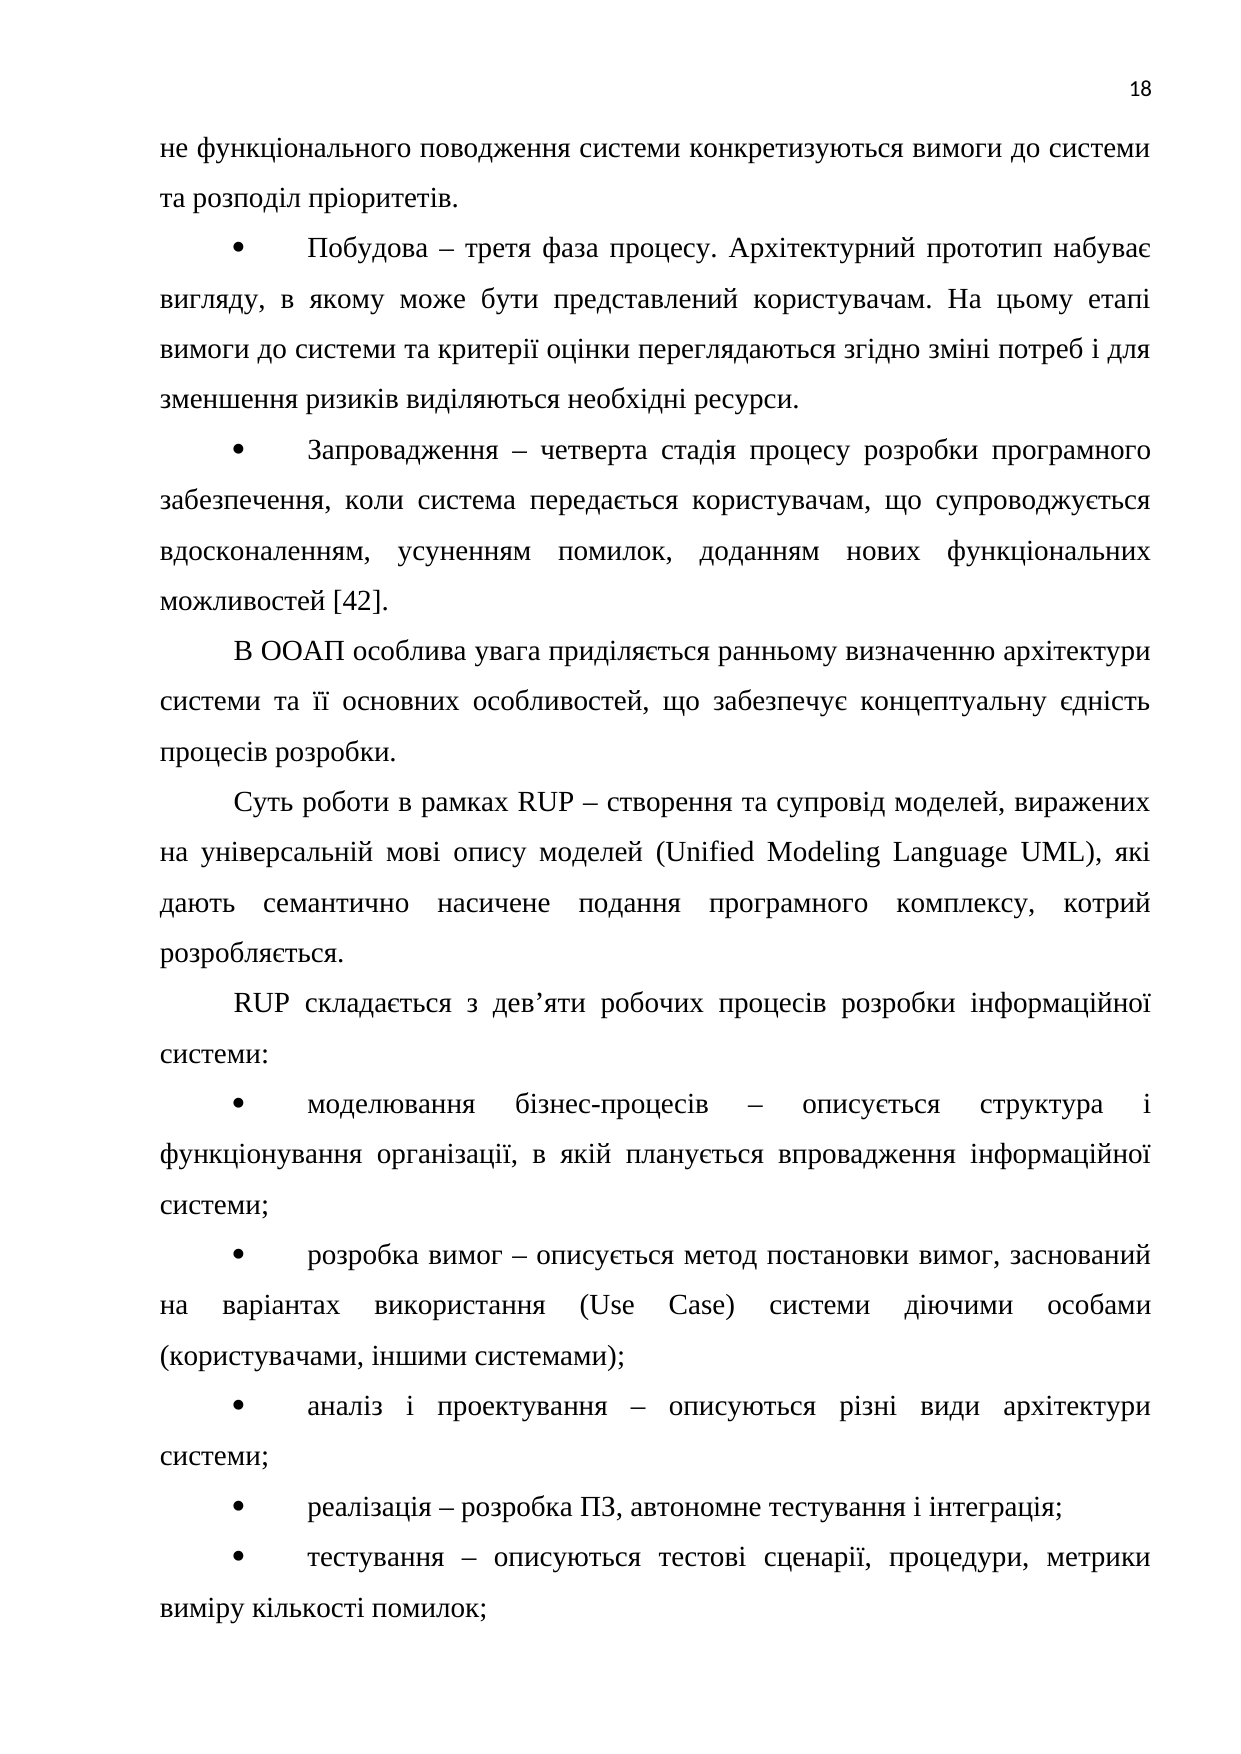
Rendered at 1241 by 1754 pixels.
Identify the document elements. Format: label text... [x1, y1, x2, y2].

list Побудова – третя фаза процесу. Архітектурний прототип набуває вигляду, в якому може бути представлений користувачам. На цьому етапі вимоги до системи та критерії оцінки переглядаються згідно зміні потреб і для зменшення ризиків виділяються необхідні ресурси. [159, 231, 1152, 415]
list моделювання бізнес-процесів – описується структура і функціонування організації, в якій планується впровадження інформаційної системи; [159, 1086, 1152, 1220]
text Суть роботи в рамках RUP – створення та супровід моделей, виражених на універсальній мові опису моделей (Unified Modeling Language UML), які дають семантично насичене подання програмного комплексу, котрий розробляється. [159, 784, 1152, 969]
list аналіз і проектування – описуються різні види архітектури системи; [159, 1388, 1152, 1472]
text В ООАП особлива увага приділяється ранньому визначенню архітектури системи та її основних особливостей, що забезпечує концептуальну єдність процесів розробки. [159, 633, 1152, 767]
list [159, 130, 1152, 214]
list розробка вимог – описується метод постановки вимог, заснований на варіантах використання (Use Case) системи діючими особами (користувачами, іншими системами); [159, 1237, 1152, 1371]
text RUP складається з дев’яти робочих процесів розробки інформаційної системи: [159, 985, 1152, 1069]
list реалізація – розробка ПЗ, автономне тестування і інтеграція; [159, 1489, 1152, 1522]
list Запровадження – четверта стадія процесу розробки програмного забезпечення, коли система передається користувачам, що супроводжується вдосконаленням, усуненням помилок, доданням нових функціональних можливостей [42]. [159, 432, 1152, 616]
list тестування – описуються тестові сценарії, процедури, метрики виміру кількості помилок; [159, 1539, 1152, 1623]
